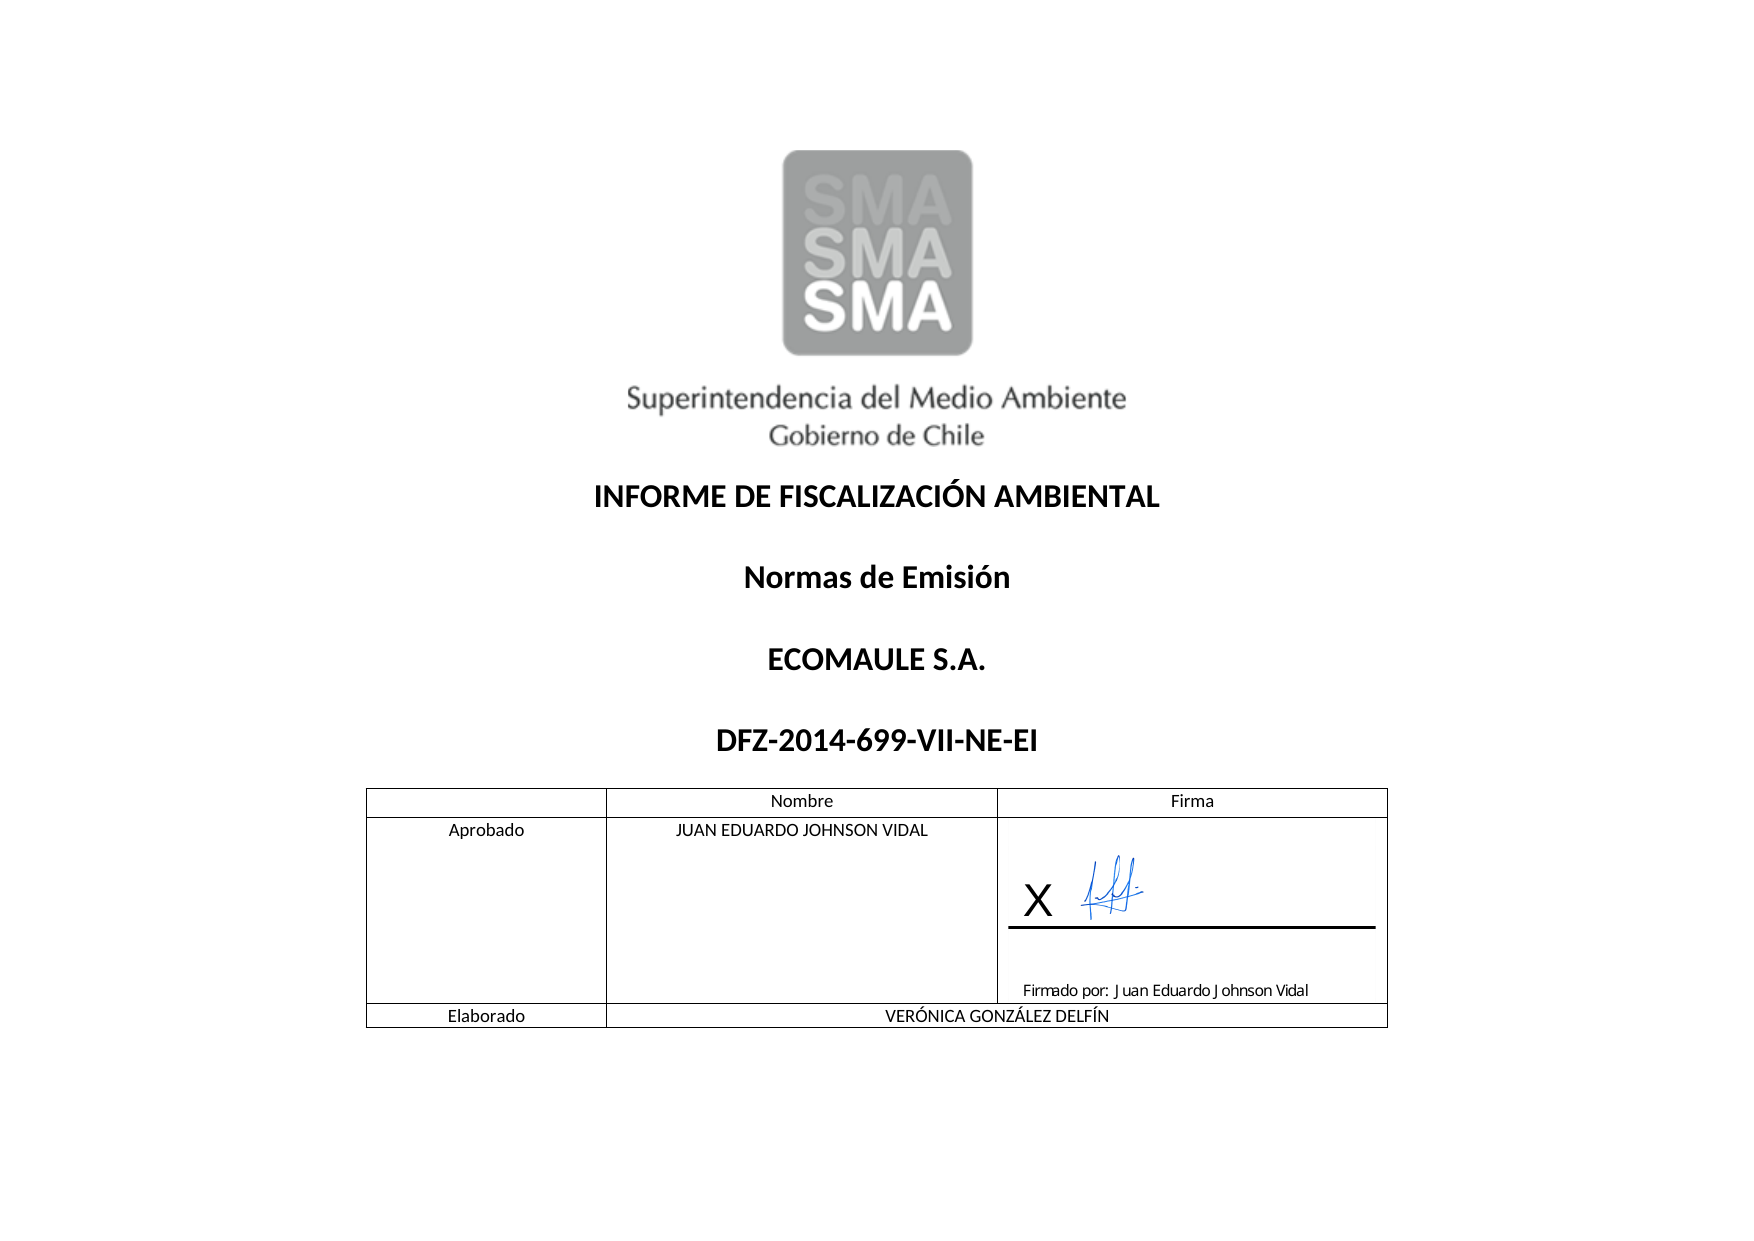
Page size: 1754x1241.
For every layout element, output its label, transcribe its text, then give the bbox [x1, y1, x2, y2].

text ECOMAULE S.A. [150, 597, 1604, 679]
table_cell JUAN EDUARDO JOHNSON VIDAL [607, 818, 997, 1003]
picture [627, 150, 1127, 447]
table_cell VERÓNICA GONZÁLEZ DELFÍN [607, 1004, 1387, 1027]
text Normas de Emisión [150, 516, 1604, 597]
table_cell Elaborado [367, 1004, 606, 1027]
text DFZ-2014-699-VII-NE-EI [150, 679, 1604, 760]
text INFORME DE FISCALIZACIÓN AMBIENTAL [150, 475, 1604, 516]
table_header [367, 789, 606, 817]
table_header Nombre [607, 789, 997, 817]
table_header Firma [998, 789, 1387, 817]
table_cell [998, 818, 1387, 1003]
table_cell Aprobado [367, 818, 606, 1003]
